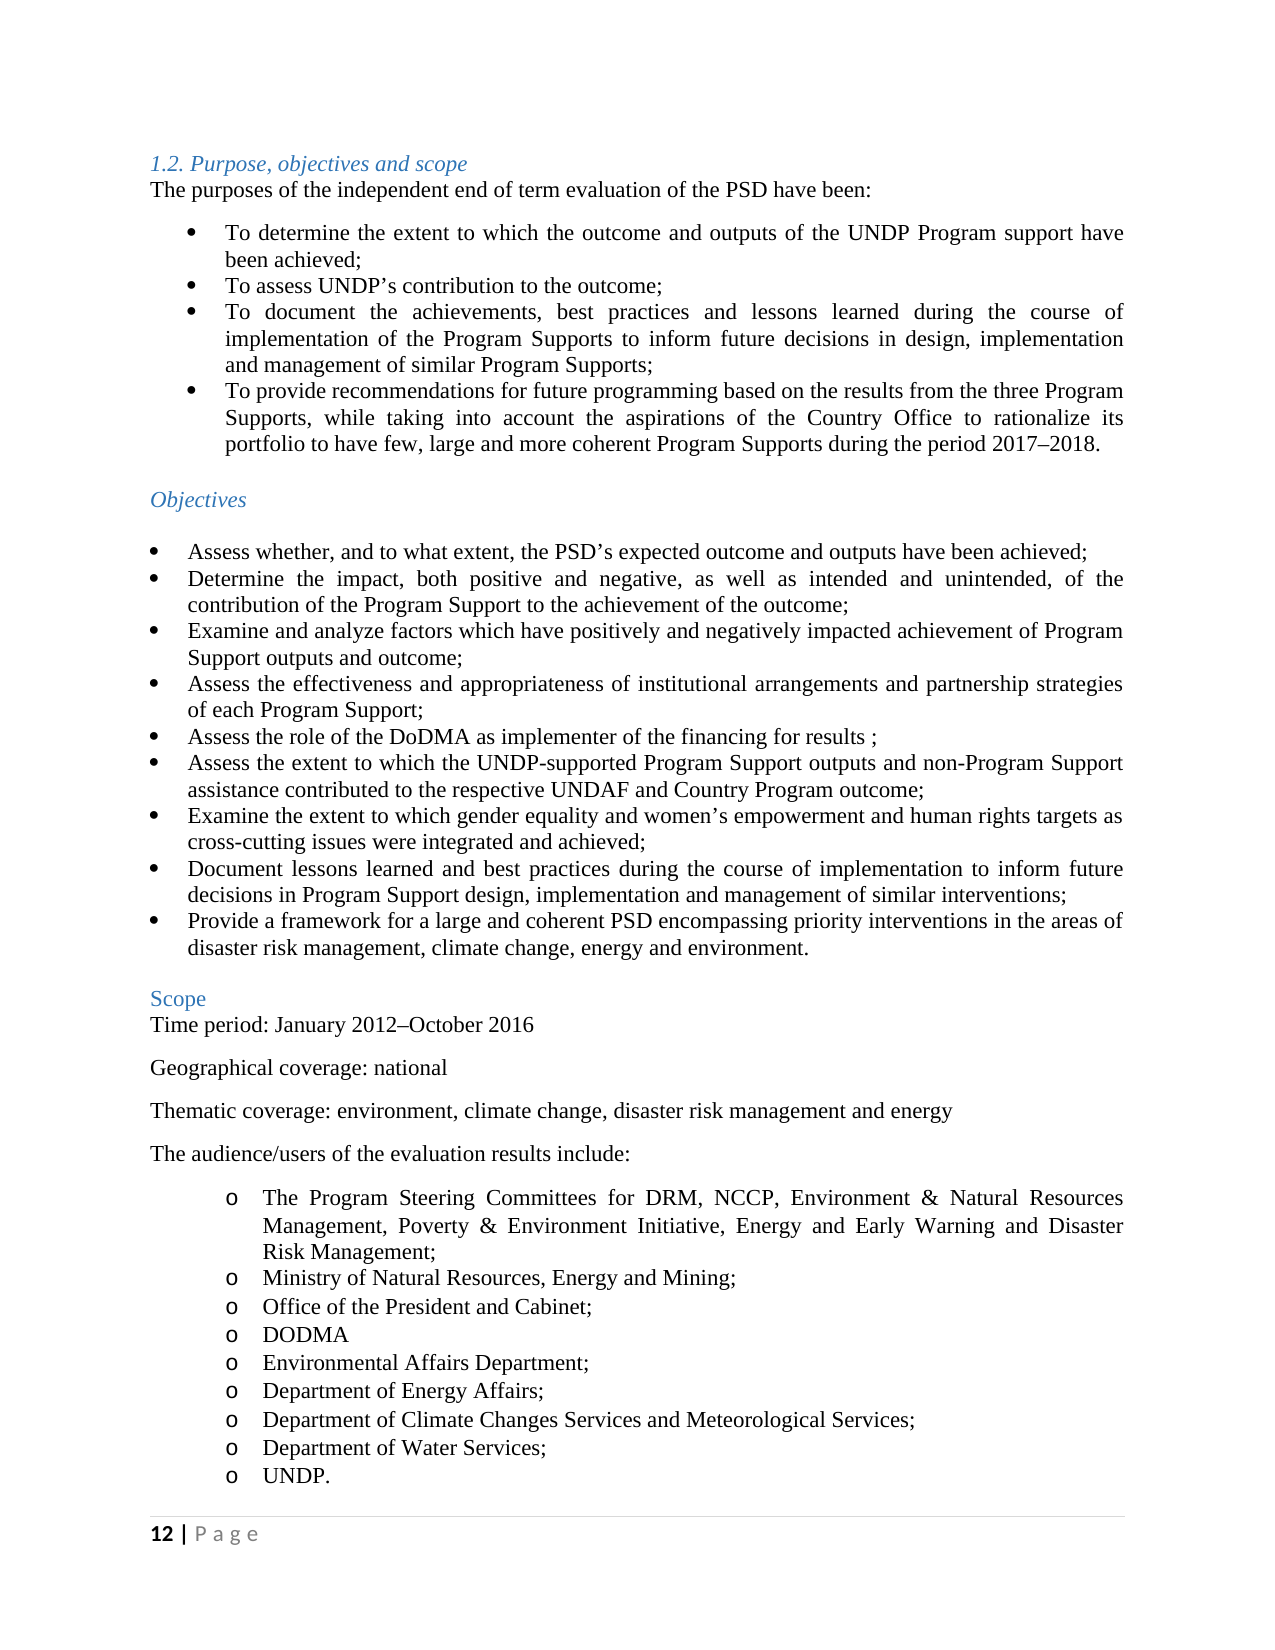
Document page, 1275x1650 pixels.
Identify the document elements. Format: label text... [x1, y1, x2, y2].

list To assess UNDP’s contribution to the outcome; [187, 272, 1125, 298]
list Assess the role of the DoDMA as implementer of the financing for results ; [150, 723, 1125, 749]
list UNDP. [225, 1462, 1125, 1490]
list Determine the impact, both positive and negative, as well as intended and unintended, of the contribution of the Program Support to the achievement of the outcome; [150, 565, 1125, 617]
subtitle 1.2. Purpose, objectives and scope [150, 150, 1125, 176]
list Office of the President and Cabinet; [225, 1293, 1125, 1321]
text The audience/users of the evaluation results include: [150, 1141, 1125, 1167]
subtitle Scope [150, 985, 1125, 1011]
list To provide recommendations for future programming based on the results from the three Program Supports, while taking into account the aspirations of the Country Office to rationalize its portfolio to have few, large and more coherent Program Supports during the period 2017–2018. [187, 377, 1125, 457]
text Thematic coverage: environment, climate change, disaster risk management and energy [150, 1097, 1125, 1124]
list Ministry of Natural Resources, Energy and Mining; [225, 1264, 1125, 1293]
text Geographical coverage: national [150, 1054, 1125, 1081]
list Environmental Affairs Department; [225, 1349, 1125, 1377]
list Assess whether, and to what extent, the PSD’s expected outcome and outputs have been achieved; [150, 538, 1125, 565]
list Document lessons learned and best practices during the course of implementation to inform future decisions in Program Support design, implementation and management of similar interventions; [150, 855, 1125, 907]
list Department of Energy Affairs; [225, 1377, 1125, 1406]
list Assess the extent to which the UNDP-supported Program Support outputs and non-Program Support assistance contributed to the respective UNDAF and Country Program outcome; [150, 749, 1125, 802]
text The purposes of the independent end of term evaluation of the PSD have been: [150, 176, 1125, 203]
list Assess the effectiveness and appropriateness of institutional arrangements and partnership strategies of each Program Support; [150, 670, 1125, 723]
list Provide a framework for a large and coherent PSD encompassing priority interventions in the areas of disaster risk management, climate change, energy and environment. [150, 907, 1125, 960]
text Time period: January 2012–October 2016 [150, 1011, 1125, 1038]
subtitle Objectives [150, 486, 1125, 512]
list DODMA [225, 1321, 1125, 1349]
list Examine and analyze factors which have positively and negatively impacted achievement of Program Support outputs and outcome; [150, 617, 1125, 670]
list Department of Water Services; [225, 1434, 1125, 1462]
list Examine the extent to which gender equality and women’s empowerment and human rights targets as cross-cutting issues were integrated and achieved; [150, 802, 1125, 855]
list Department of Climate Changes Services and Meteorological Services; [225, 1406, 1125, 1434]
list To document the achievements, best practices and lessons learned during the course of implementation of the Program Supports to inform future decisions in design, implementation and management of similar Program Supports; [187, 298, 1125, 377]
list The Program Steering Committees for DRM, NCCP, Environment & Natural Resources Management, Poverty & Environment Initiative, Energy and Early Warning and Disaster Risk Management; [225, 1183, 1125, 1264]
list To determine the extent to which the outcome and outputs of the UNDP Program support have been achieved; [187, 219, 1125, 272]
